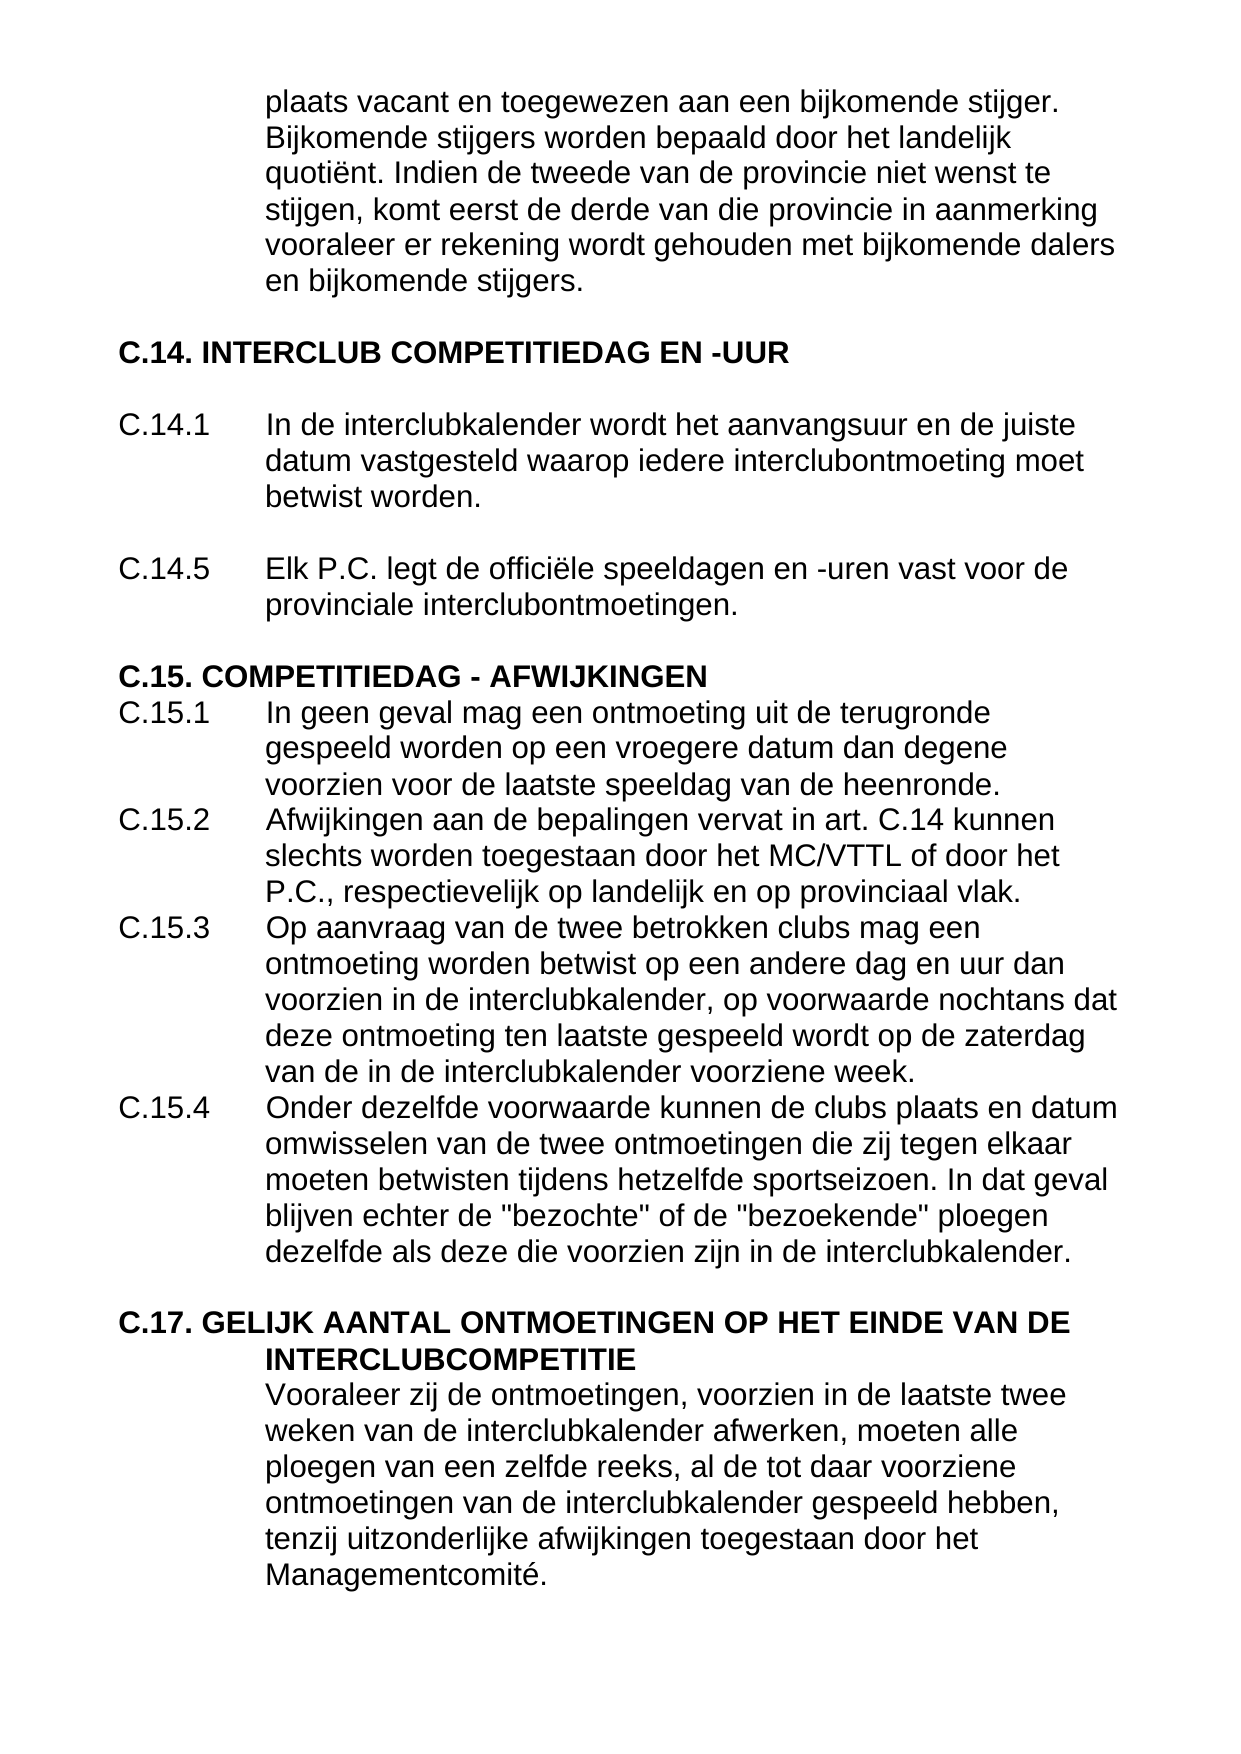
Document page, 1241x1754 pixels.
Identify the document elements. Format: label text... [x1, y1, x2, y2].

text C.15.4 Onder dezelfde voorwaarde kunnen de clubs plaats en datum omwisselen van de twee ontmoetingen die zij tegen elkaar moeten betwisten tijdens hetzelfde sportseizoen. In dat geval blijven echter de "bezochte" of de "bezoekende" ploegen dezelfde als deze die voorzien zijn in de interclubkalender. [118, 1089, 1122, 1269]
text C.15.1 In geen geval mag een ontmoeting uit de terugronde gespeeld worden op een vroegere datum dan degene voorzien voor de laatste speeldag van de heenronde. [118, 694, 1122, 801]
text C.14.5 Elk P.C. legt de officiële speeldagen en -uren vast voor de provinciale interclubontmoetingen. [118, 550, 1122, 622]
text Vooraleer zij de ontmoetingen, voorzien in de laatste twee weken van de interclubkalender afwerken, moeten alle ploegen van een zelfde reeks, al de tot daar voorziene ontmoetingen van de interclubkalender gespeeld hebben, tenzij uitzonderlijke afwijkingen toegestaan door het Managementcomité. [265, 1376, 1122, 1592]
text C.15.3 Op aanvraag van de twee betrokken clubs mag een ontmoeting worden betwist op een andere dag en uur dan voorzien in de interclubkalender, op voorwaarde nochtans dat deze ontmoeting ten laatste gespeeld wordt op de zaterdag van de in de interclubkalender voorziene week. [118, 909, 1122, 1089]
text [118, 83, 1122, 298]
text C.15.2 Afwijkingen aan de bepalingen vervat in art. C.14 kunnen slechts worden toegestaan door het MC/VTTL of door het P.C., respectievelijk op landelijk en op provinciaal vlak. [118, 801, 1122, 909]
text C.15. COMPETITIEDAG - AFWIJKINGEN [118, 658, 1122, 694]
text C.14.1 In de interclubkalender wordt het aanvangsuur en de juiste datum vastgesteld waarop iedere interclubontmoeting moet betwist worden. [118, 406, 1122, 514]
text C.17. GELIJK AANTAL ONTMOETINGEN OP HET EINDE VAN DE INTERCLUBCOMPETITIE [118, 1304, 1122, 1376]
text C.14. INTERCLUB COMPETITIEDAG EN -UUR [118, 334, 1122, 370]
